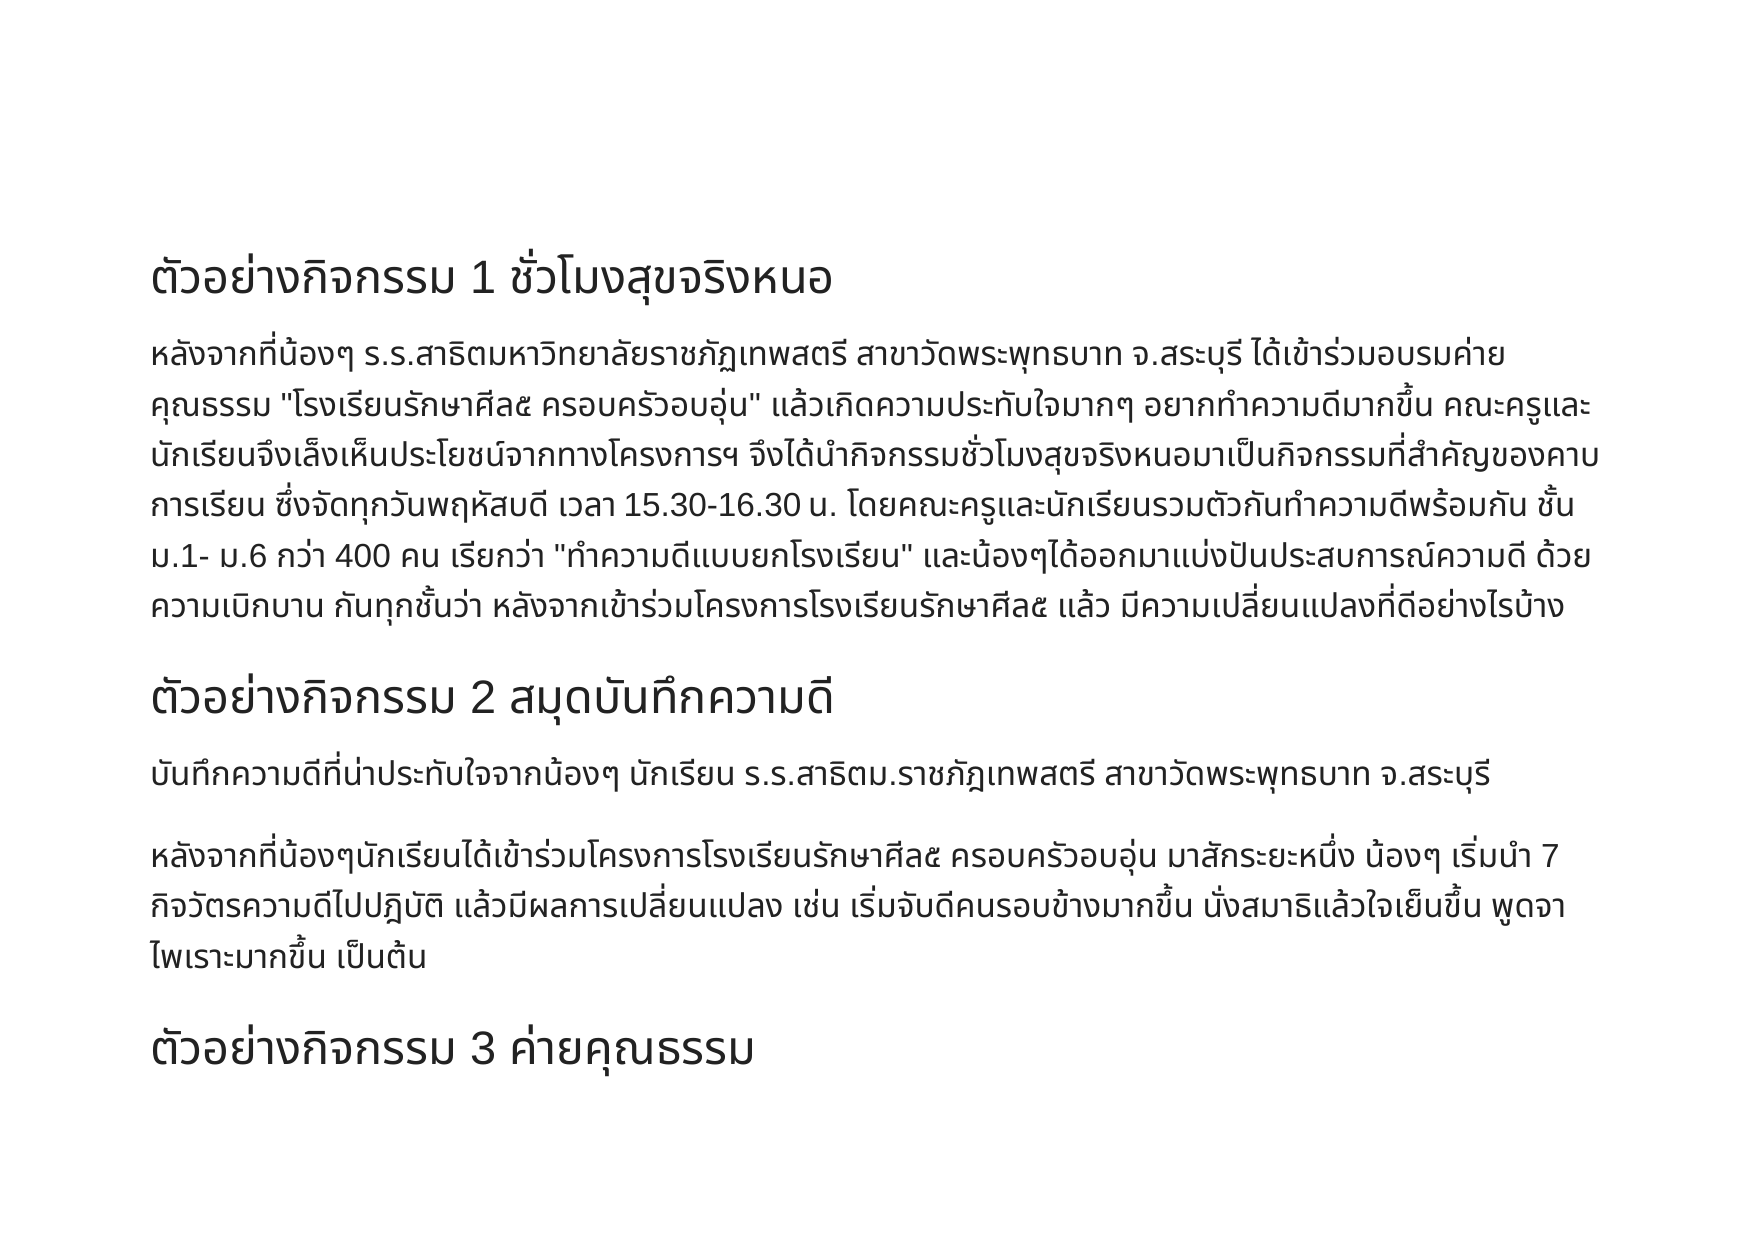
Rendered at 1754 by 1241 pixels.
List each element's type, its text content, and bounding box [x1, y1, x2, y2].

text ตัวอย่างกิจกรรม 3 ค่ายคุณธรรม [150, 1014, 1604, 1085]
subtitle ตัวอย่างกิจกรรม 1 ชั่วโมงสุขจริงหนอ [150, 244, 1604, 314]
subtitle ตัวอย่างกิจกรรม 2 สมุดบันทึกความดี [150, 664, 1604, 735]
text บันทึกความดีที่น่าประทับใจจากน้องๆ นักเรียน ร.ร.สาธิตม.ราชภัฎเทพสตรี สาขาวัดพระพุทธบาท จ.สระบุรี [150, 750, 1604, 801]
text หลังจากที่น้องๆนักเรียนได้เข้าร่วมโครงการโรงเรียนรักษาศีล๕ ครอบครัวอบอุ่น มาสักระยะหนึ่ง น้องๆ เริ่มนำ 7 กิจวัตรความดีไปปฎิบัติ แล้วมีผลการเปลี่ยนแปลง เช่น เริ่มจับดีคนรอบข้างมากขึ้น นั่งสมาธิแล้วใจเย็นขึ้น พูดจาไพเราะมากขึ้น เป็นต้น [150, 832, 1604, 983]
text หลังจากที่น้องๆ ร.ร.สาธิตมหาวิทยาลัยราชภัฏเทพสตรี สาขาวัดพระพุทธบาท จ.สระบุรี ได้เข้าร่วมอบรมค่ายคุณธรรม "โรงเรียนรักษาศีล๕ ครอบครัวอบอุ่น" แล้วเกิดความประทับใจมากๆ อยากทำความดีมากขึ้น คณะครูและนักเรียนจึงเล็งเห็นประโยชน์จากทางโครงการฯ จึงได้นำกิจกรรมชั่วโมงสุขจริงหนอมาเป็นกิจกรรมที่สำคัญของคาบการเรียน ซึ่งจัดทุกวันพฤหัสบดี เวลา15.30-16.30น. โดยคณะครูและนักเรียนรวมตัวกันทำความดีพร้อมกัน ชั้นม.1- ม.6 กว่า 400 คน เรียกว่า "ทำความดีแบบยกโรงเรียน" และน้องๆได้ออกมาแบ่งปันประสบการณ์ความดี ด้วยความเบิกบาน กันทุกชั้นว่า หลังจากเข้าร่วมโครงการโรงเรียนรักษาศีล๕ แล้ว มีความเปลี่ยนแปลงที่ดีอย่างไรบ้าง [150, 330, 1604, 633]
